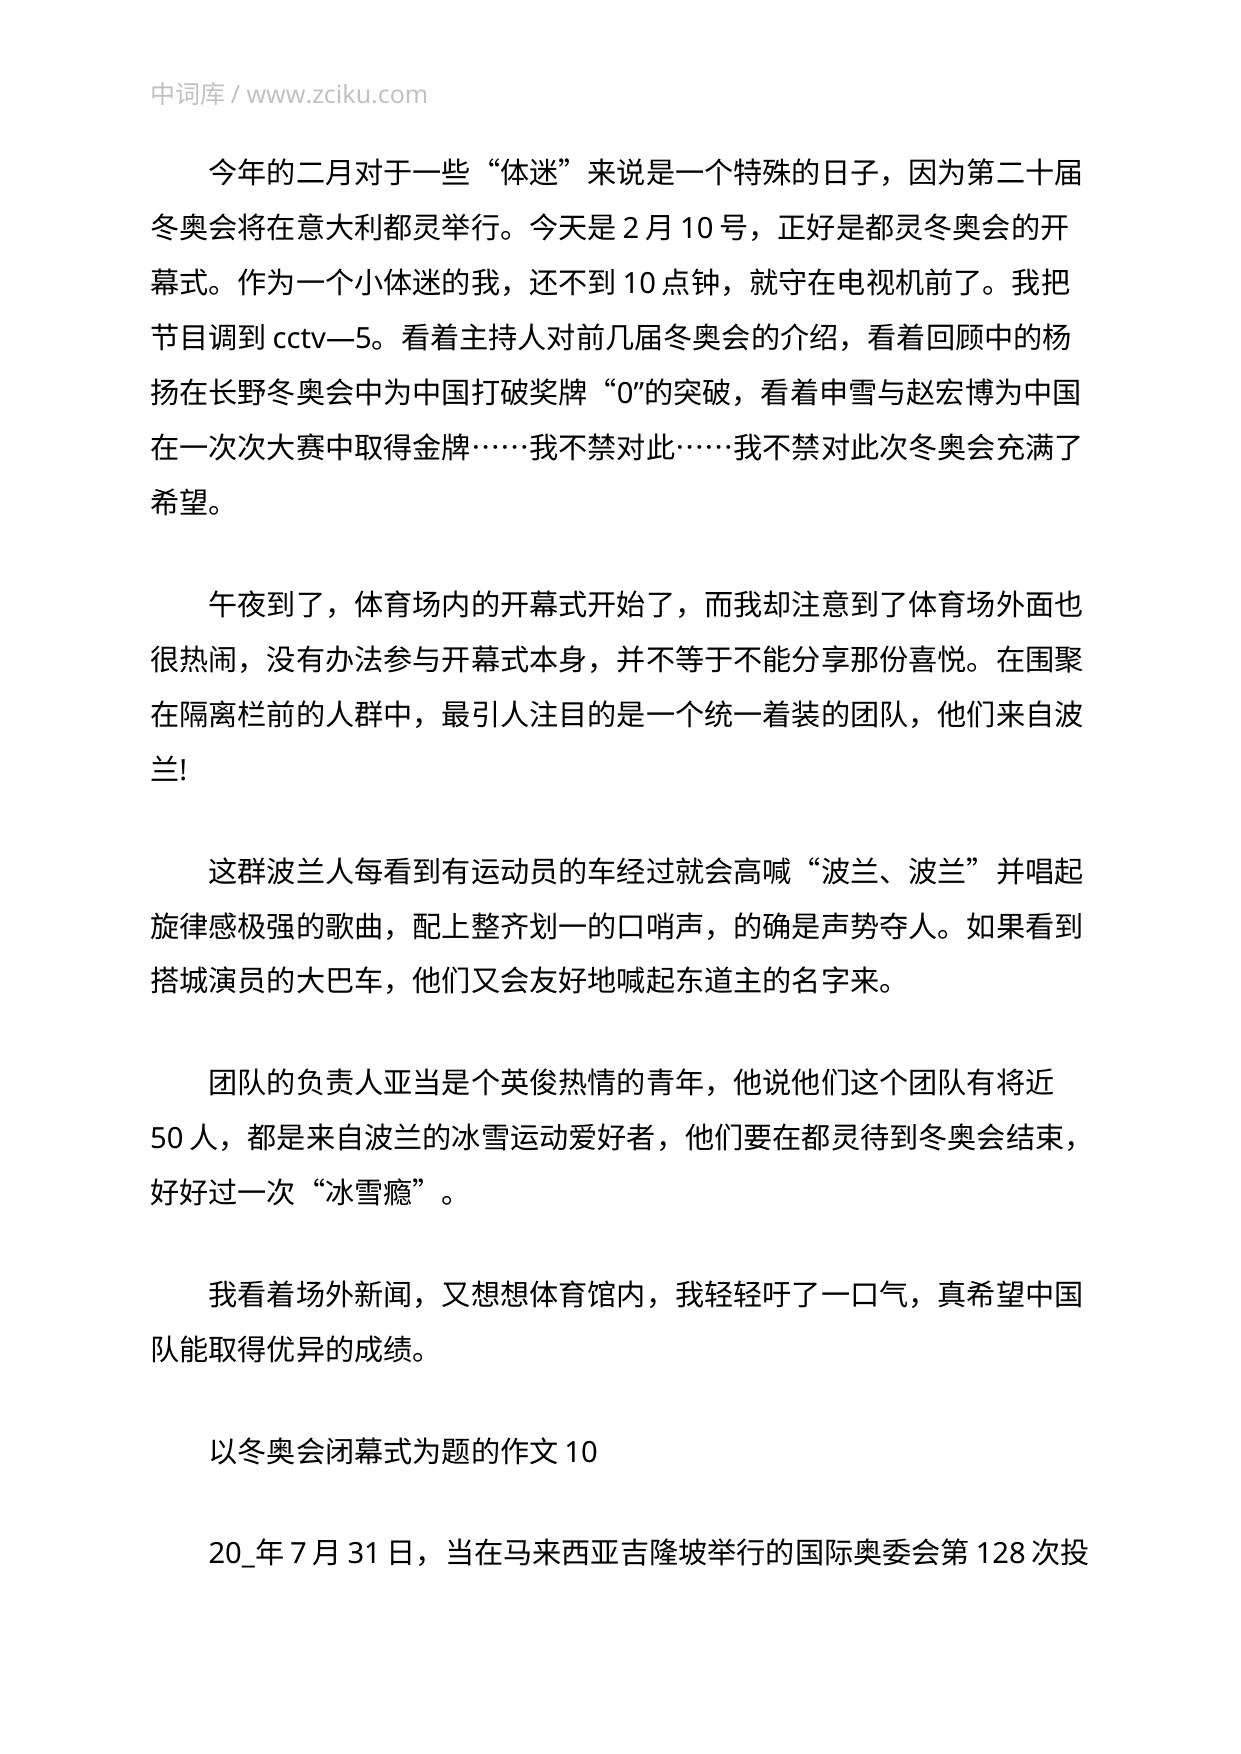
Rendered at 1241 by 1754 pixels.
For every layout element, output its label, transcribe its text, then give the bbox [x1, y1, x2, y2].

text 今年的二月对于一些“体迷”来说是一个特殊的日子，因为第二十届冬奥会将在意大利都灵举行。今天是2月10号，正好是都灵冬奥会的开幕式。作为一个小体迷的我，还不到10点钟，就守在电视机前了。我把节目调到cctv—5。看着主持人对前几届冬奥会的介绍，看着回顾中的杨扬在长野冬奥会中为中国打破奖牌“0”的突破，看着申雪与赵宏博为中国在一次次大赛中取得金牌……我不禁对此……我不禁对此次冬奥会充满了希望。 [150, 150, 1090, 522]
text 午夜到了，体育场内的开幕式开始了，而我却注意到了体育场外面也很热闹，没有办法参与开幕式本身，并不等于不能分享那份喜悦。在围聚在隔离栏前的人群中，最引人注目的是一个统一着装的团队，他们来自波兰! [150, 582, 1090, 789]
text 我看着场外新闻，又想想体育馆内，我轻轻吁了一口气，真希望中国队能取得优异的成绩。 [150, 1271, 1090, 1369]
text 以冬奥会闭幕式为题的作文10 [150, 1428, 1090, 1471]
text 团队的负责人亚当是个英俊热情的青年，他说他们这个团队有将近50人，都是来自波兰的冰雪运动爱好者，他们要在都灵待到冬奥会结束，好好过一次“冰雪瘾”。 [150, 1060, 1090, 1212]
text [150, 1530, 1090, 1572]
text 这群波兰人每看到有运动员的车经过就会高喊“波兰、波兰”并唱起旋律感极强的歌曲，配上整齐划一的口哨声，的确是声势夺人。如果看到搭城演员的大巴车，他们又会友好地喊起东道主的名字来。 [150, 848, 1090, 1000]
